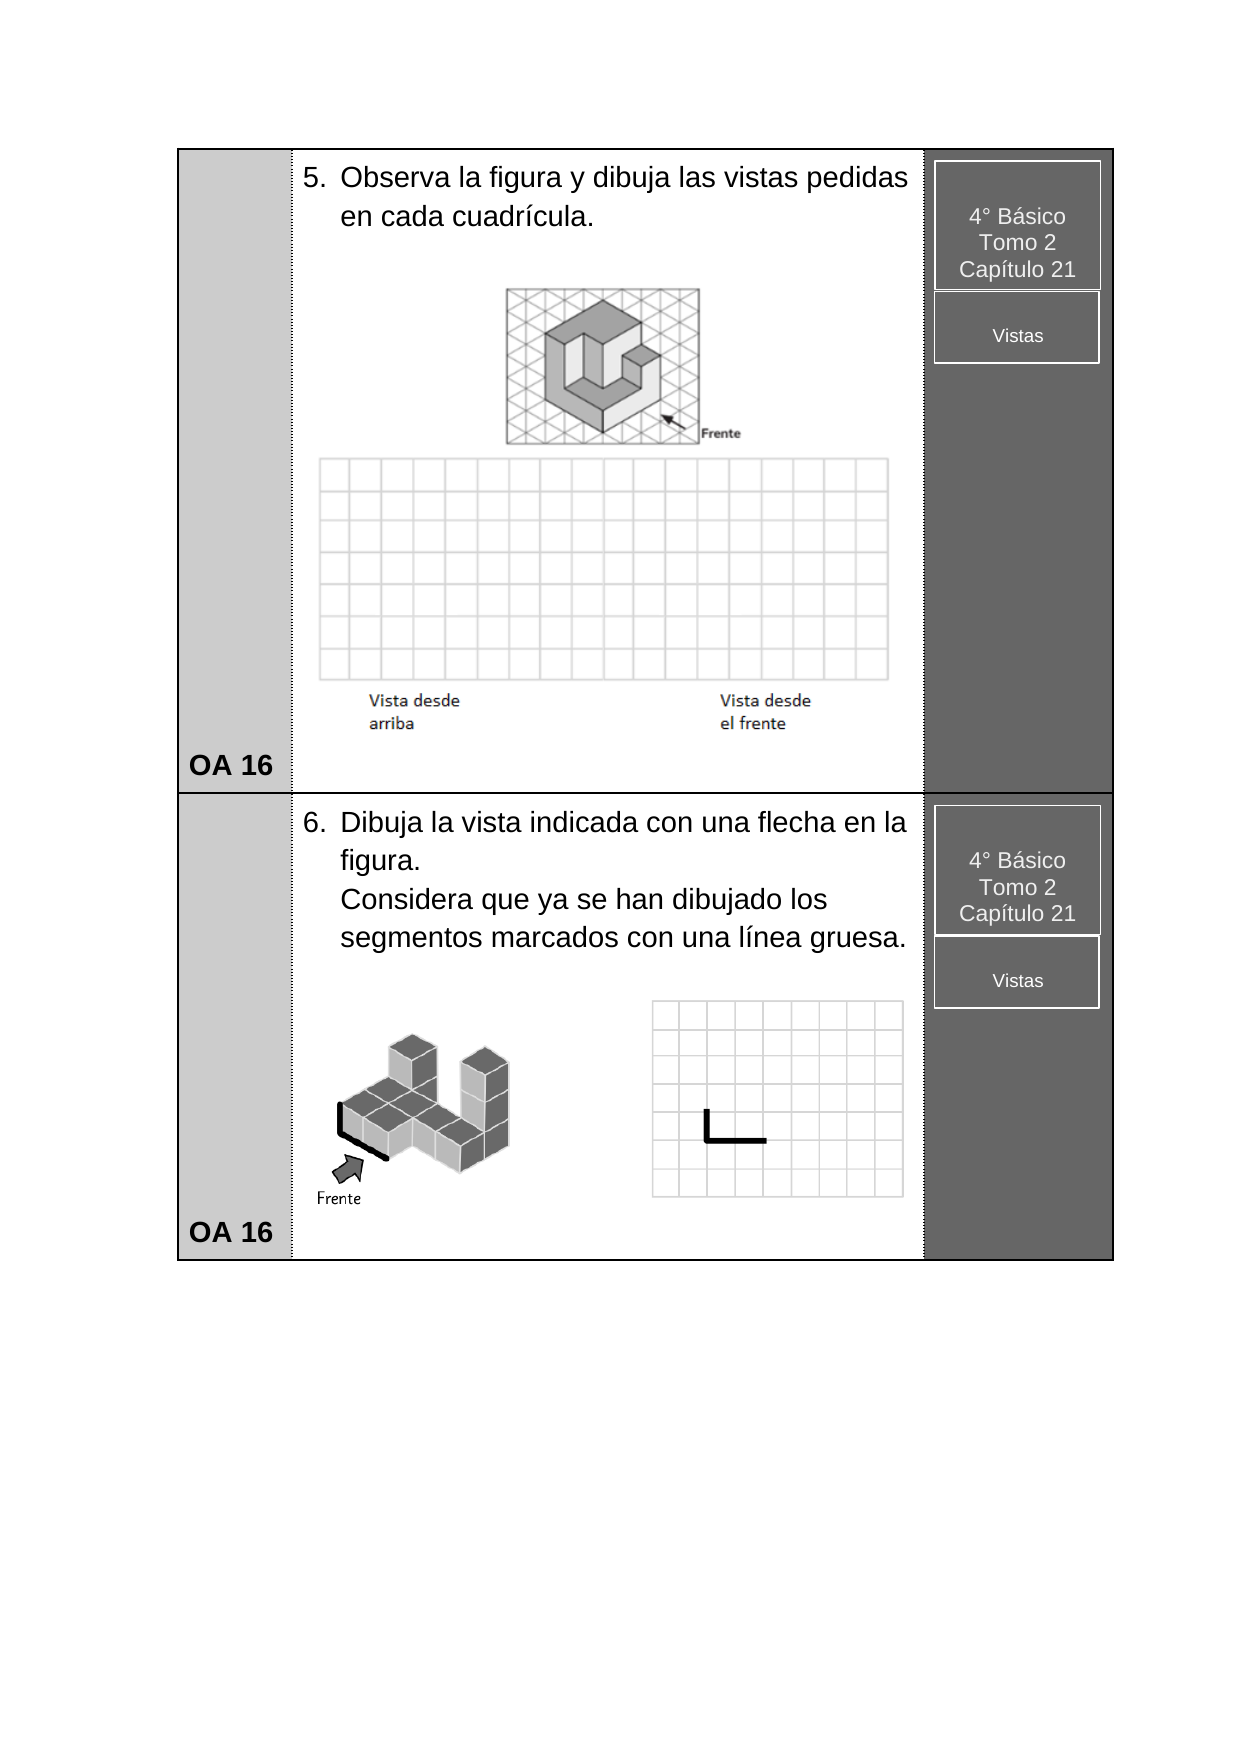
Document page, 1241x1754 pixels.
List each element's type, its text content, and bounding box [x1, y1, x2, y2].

table_header OA 16 [179, 150, 292, 792]
picture [302, 275, 899, 740]
table_cell OA 16 [179, 794, 292, 1259]
table_header Observa la figura y dibuja las vistas pedidas en cada cuadrícula. [292, 150, 923, 792]
picture [302, 997, 913, 1206]
table_cell [924, 794, 1112, 1259]
table_header [924, 150, 1112, 792]
table_cell Dibuja la vista indicada con una flecha en la figura. Considera que ya se han dibujado los segmentos marcados con una línea gruesa. [292, 794, 923, 1259]
